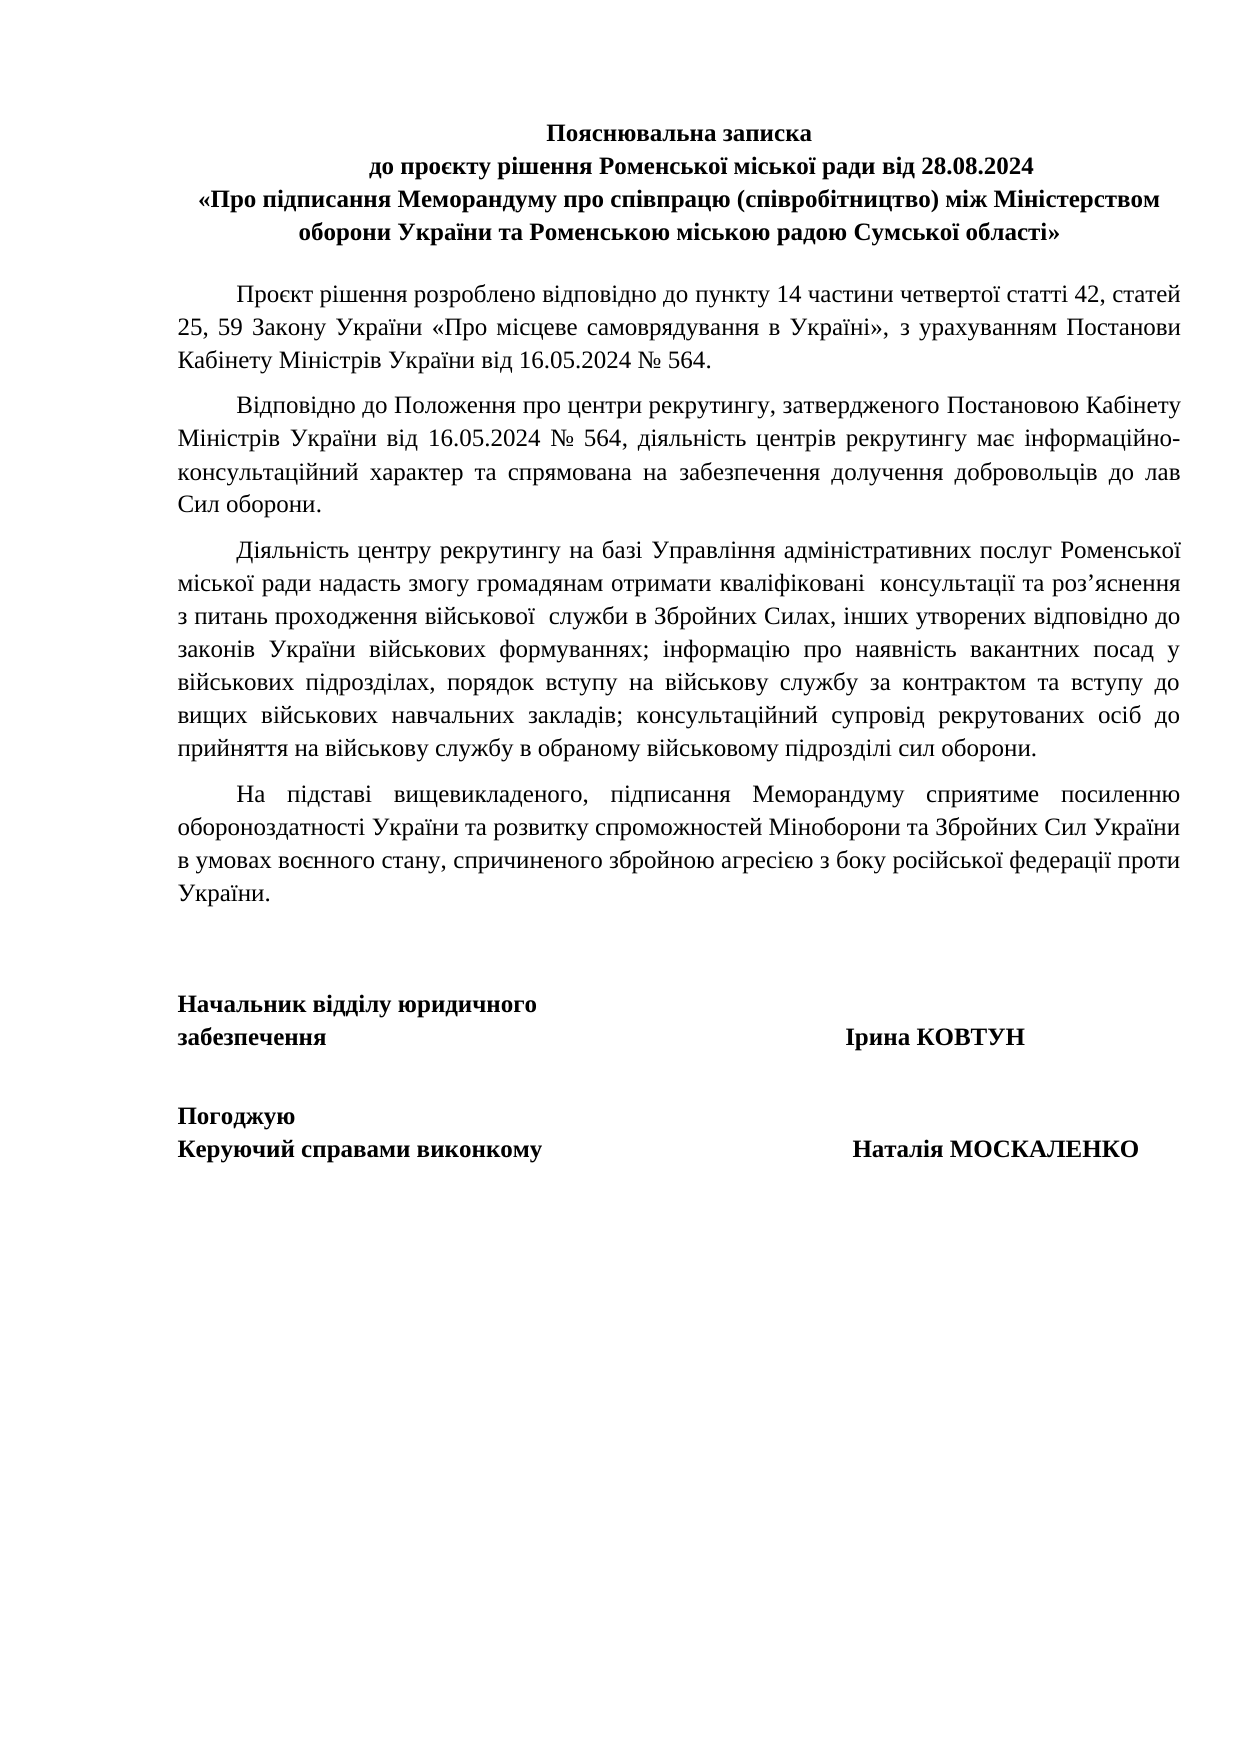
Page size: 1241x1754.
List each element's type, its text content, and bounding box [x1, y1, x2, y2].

text до проєкту рішення Роменської міської ради від 28.08.2024 [177, 151, 1181, 180]
text Начальник відділу юридичного [177, 989, 1181, 1018]
text Керуючий справами виконкому Наталія МОСКАЛЕНКО [177, 1134, 1181, 1163]
text На підставі вищевикладеного, підписання Меморандуму сприятиме посиленню обороноздатності України та розвитку спроможностей Міноборони та Збройних Сил України в умовах воєнного стану, спричиненого збройною агресією з боку російської федерації проти України. [177, 779, 1181, 907]
text Відповідно до Положення про центри рекрутингу, затвердженого Постановою Кабінету Міністрів України від 16.05.2024 № 564, діяльність центрів рекрутингу має інформаційно-консультаційний характер та спрямована на забезпечення долучення добровольців до лав Сил оборони. [177, 391, 1181, 518]
text Діяльність центру рекрутингу на базі Управління адміністративних послуг Роменської міської ради надасть змогу громадянам отримати кваліфіковані консультації та роз’яснення з питань проходження військової служби в Збройних Силах, інших утворених відповідно до законів України військових формуваннях; інформацію про наявність вакантних посад у військових підрозділах, порядок вступу на військову службу за контрактом та вступу до вищих військових навчальних закладів; консультаційний супровід рекрутованих осіб до прийняття на військову службу в обраному військовому підрозділі сил оборони. [177, 535, 1181, 601]
text забезпечення Ірина КОВТУН [177, 1022, 1181, 1051]
text Пояснювальна записка [177, 118, 1181, 147]
text Проєкт рішення розроблено відповідно до пункту 14 частини четвертої статті 42, статей 25, 59 Закону України «Про місцеве самоврядування в Україні», з урахуванням Постанови Кабінету Міністрів України від 16.05.2024 № 564. [177, 279, 1181, 374]
text «Про підписання Меморандуму про співпрацю (співробітництво) між Міністерством оборони України та Роменською міською радою Сумської області» [177, 184, 1181, 246]
text Погоджую [177, 1101, 1181, 1130]
